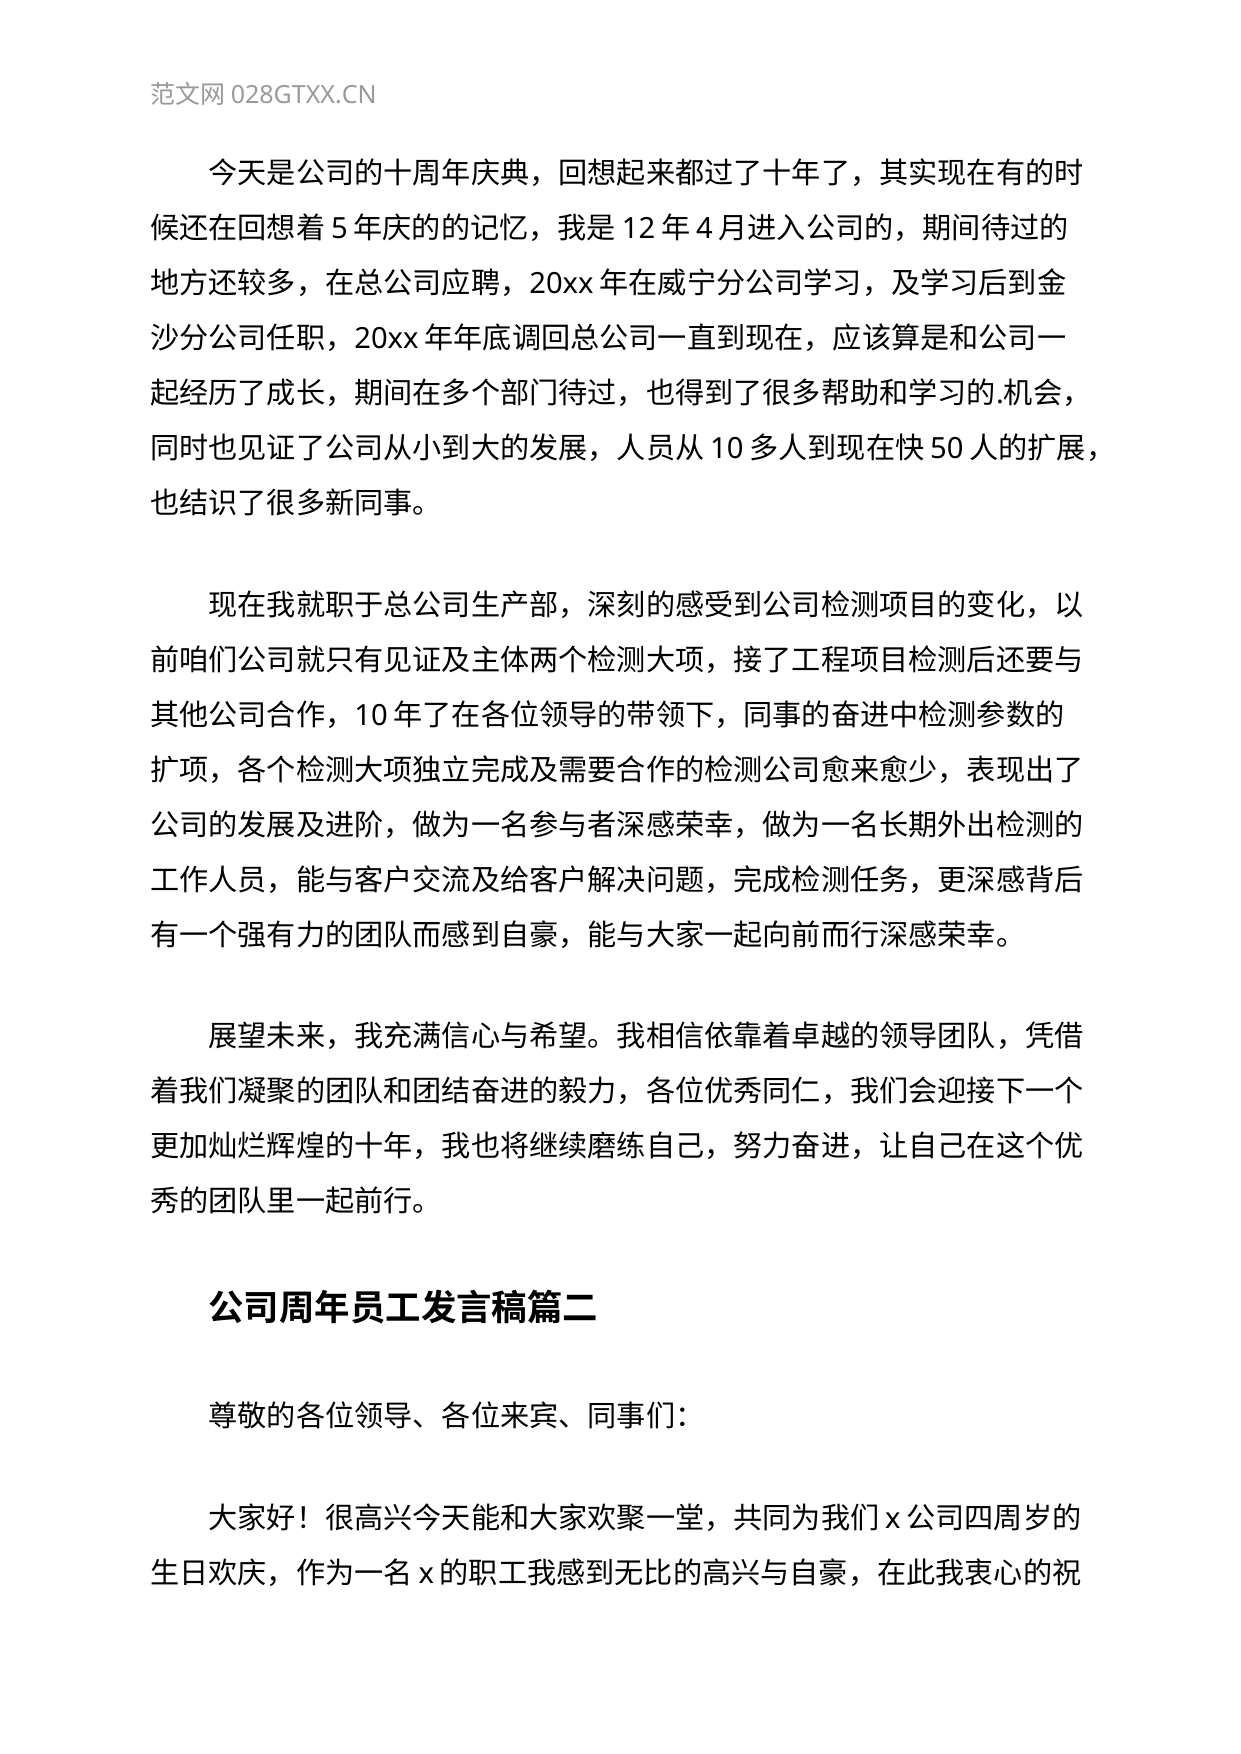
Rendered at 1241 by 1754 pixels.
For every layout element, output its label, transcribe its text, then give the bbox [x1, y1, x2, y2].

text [150, 1494, 1090, 1592]
text 展望未来，我充满信心与希望。我相信依靠着卓越的领导团队，凭借着我们凝聚的团队和团结奋进的毅力，各位优秀同仁，我们会迎接下一个更加灿烂辉煌的十年，我也将继续磨练自己，努力奋进，让自己在这个优秀的团队里一起前行。 [150, 1013, 1090, 1220]
text 现在我就职于总公司生产部，深刻的感受到公司检测项目的变化，以前咱们公司就只有见证及主体两个检测大项，接了工程项目检测后还要与其他公司合作，10年了在各位领导的带领下，同事的奋进中检测参数的扩项，各个检测大项独立完成及需要合作的检测公司愈来愈少，表现出了公司的发展及进阶，做为一名参与者深感荣幸，做为一名长期外出检测的工作人员，能与客户交流及给客户解决问题，完成检测任务，更深感背后有一个强有力的团队而感到自豪，能与大家一起向前而行深感荣幸。 [150, 582, 1090, 953]
text 今天是公司的十周年庆典，回想起来都过了十年了，其实现在有的时候还在回想着5年庆的的记忆，我是12年4月进入公司的，期间待过的地方还较多，在总公司应聘，20xx年在威宁分公司学习，及学习后到金沙分公司任职，20xx年年底调回总公司一直到现在，应该算是和公司一起经历了成长，期间在多个部门待过，也得到了很多帮助和学习的.机会，同时也见证了公司从小到大的发展，人员从10多人到现在快50人的扩展，也结识了很多新同事。 [150, 150, 1090, 522]
text 尊敬的各位领导、各位来宾、同事们： [150, 1393, 1090, 1435]
text 公司周年员工发言稿篇二 [150, 1279, 1090, 1331]
